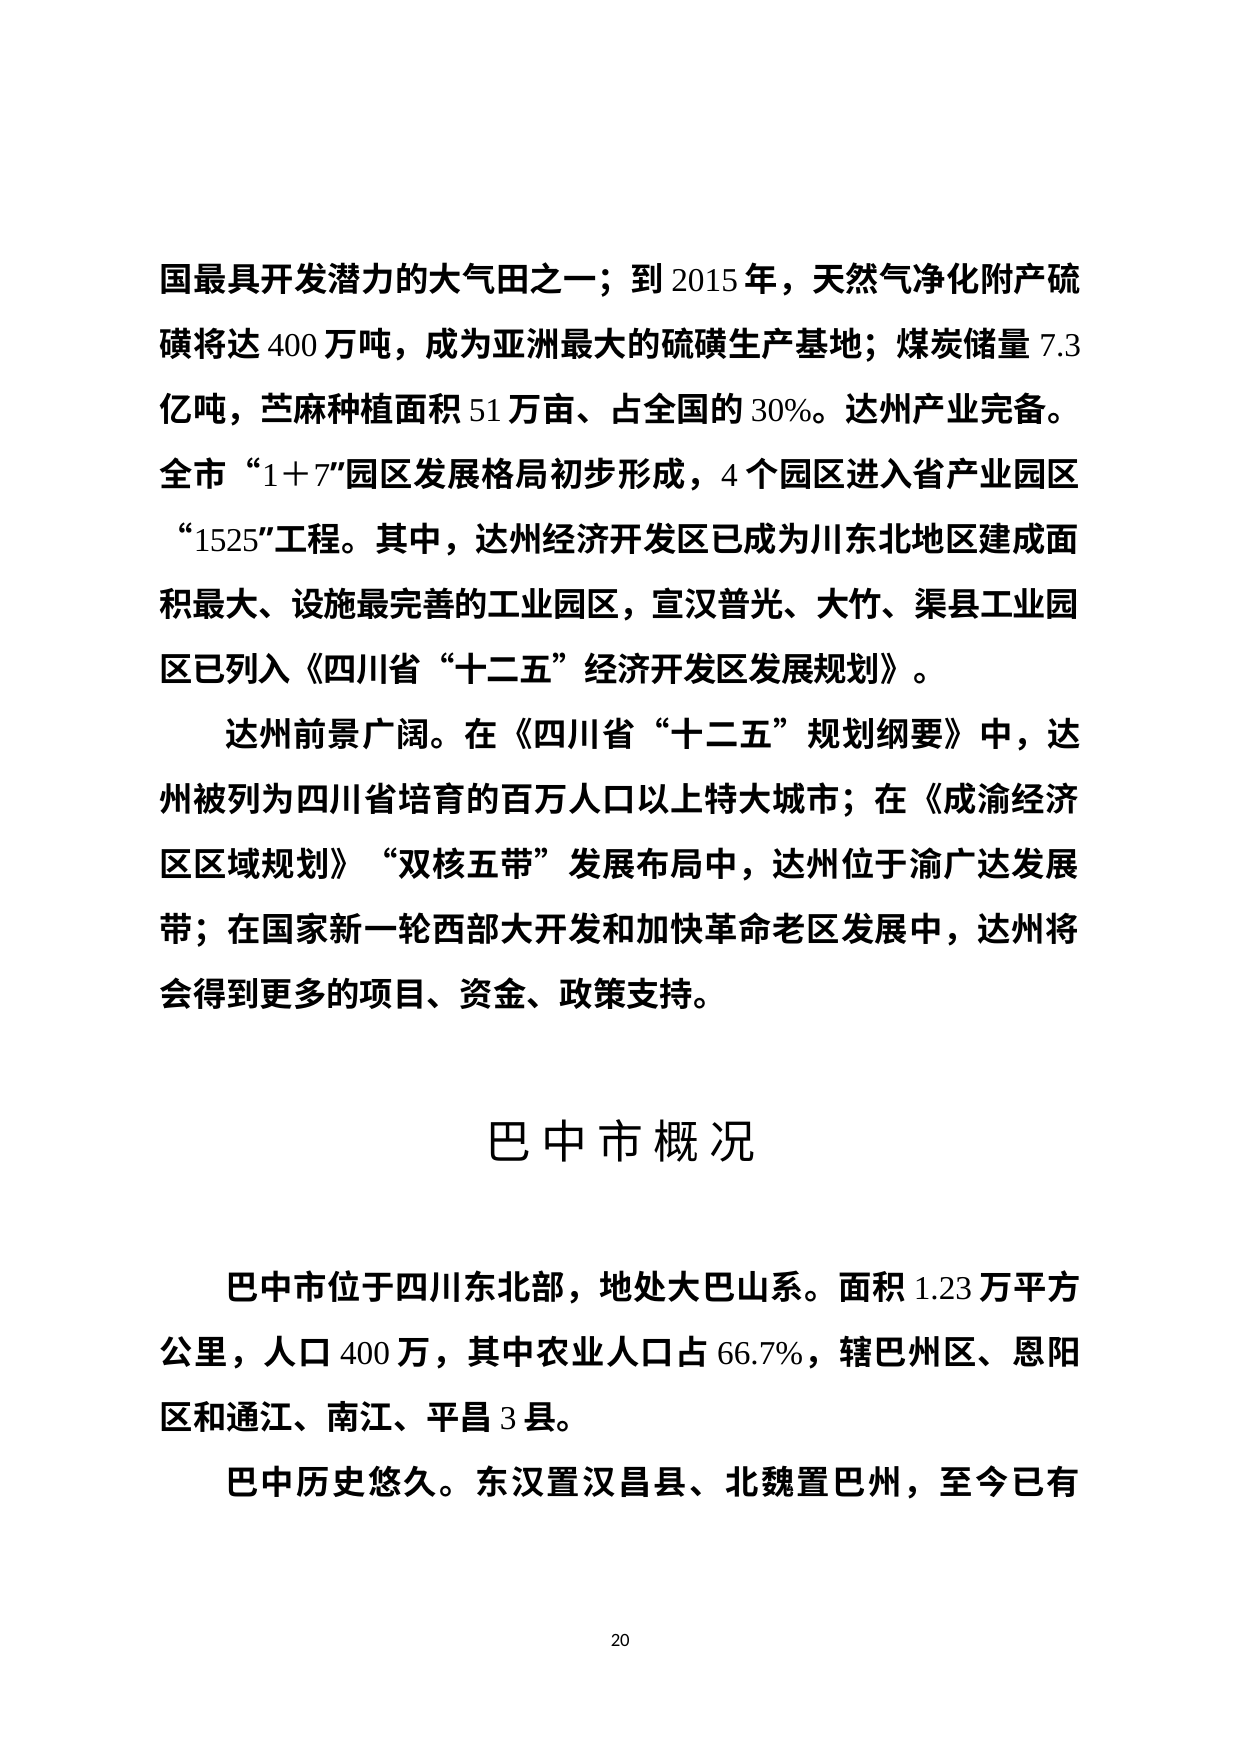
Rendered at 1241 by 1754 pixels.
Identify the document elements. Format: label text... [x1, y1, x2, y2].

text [159, 245, 1081, 700]
text 巴中市位于四川东北部，地处大巴山系。面积1.23万平方公里，人口400万，其中农业人口占66.7%，辖巴州区、恩阳区和通江、南江、平昌3县。 [159, 1252, 1081, 1447]
text 达州前景广阔。在《四川省“十二五”规划纲要》中，达州被列为四川省培育的百万人口以上特大城市；在《成渝经济区区域规划》“双核五带”发展布局中，达州位于渝广达发展带；在国家新一轮西部大开发和加快革命老区发展中，达州将会得到更多的项目、资金、政策支持。 [159, 700, 1081, 1025]
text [159, 1447, 1081, 1512]
text 巴 中 市 概 况 [159, 1090, 1081, 1187]
